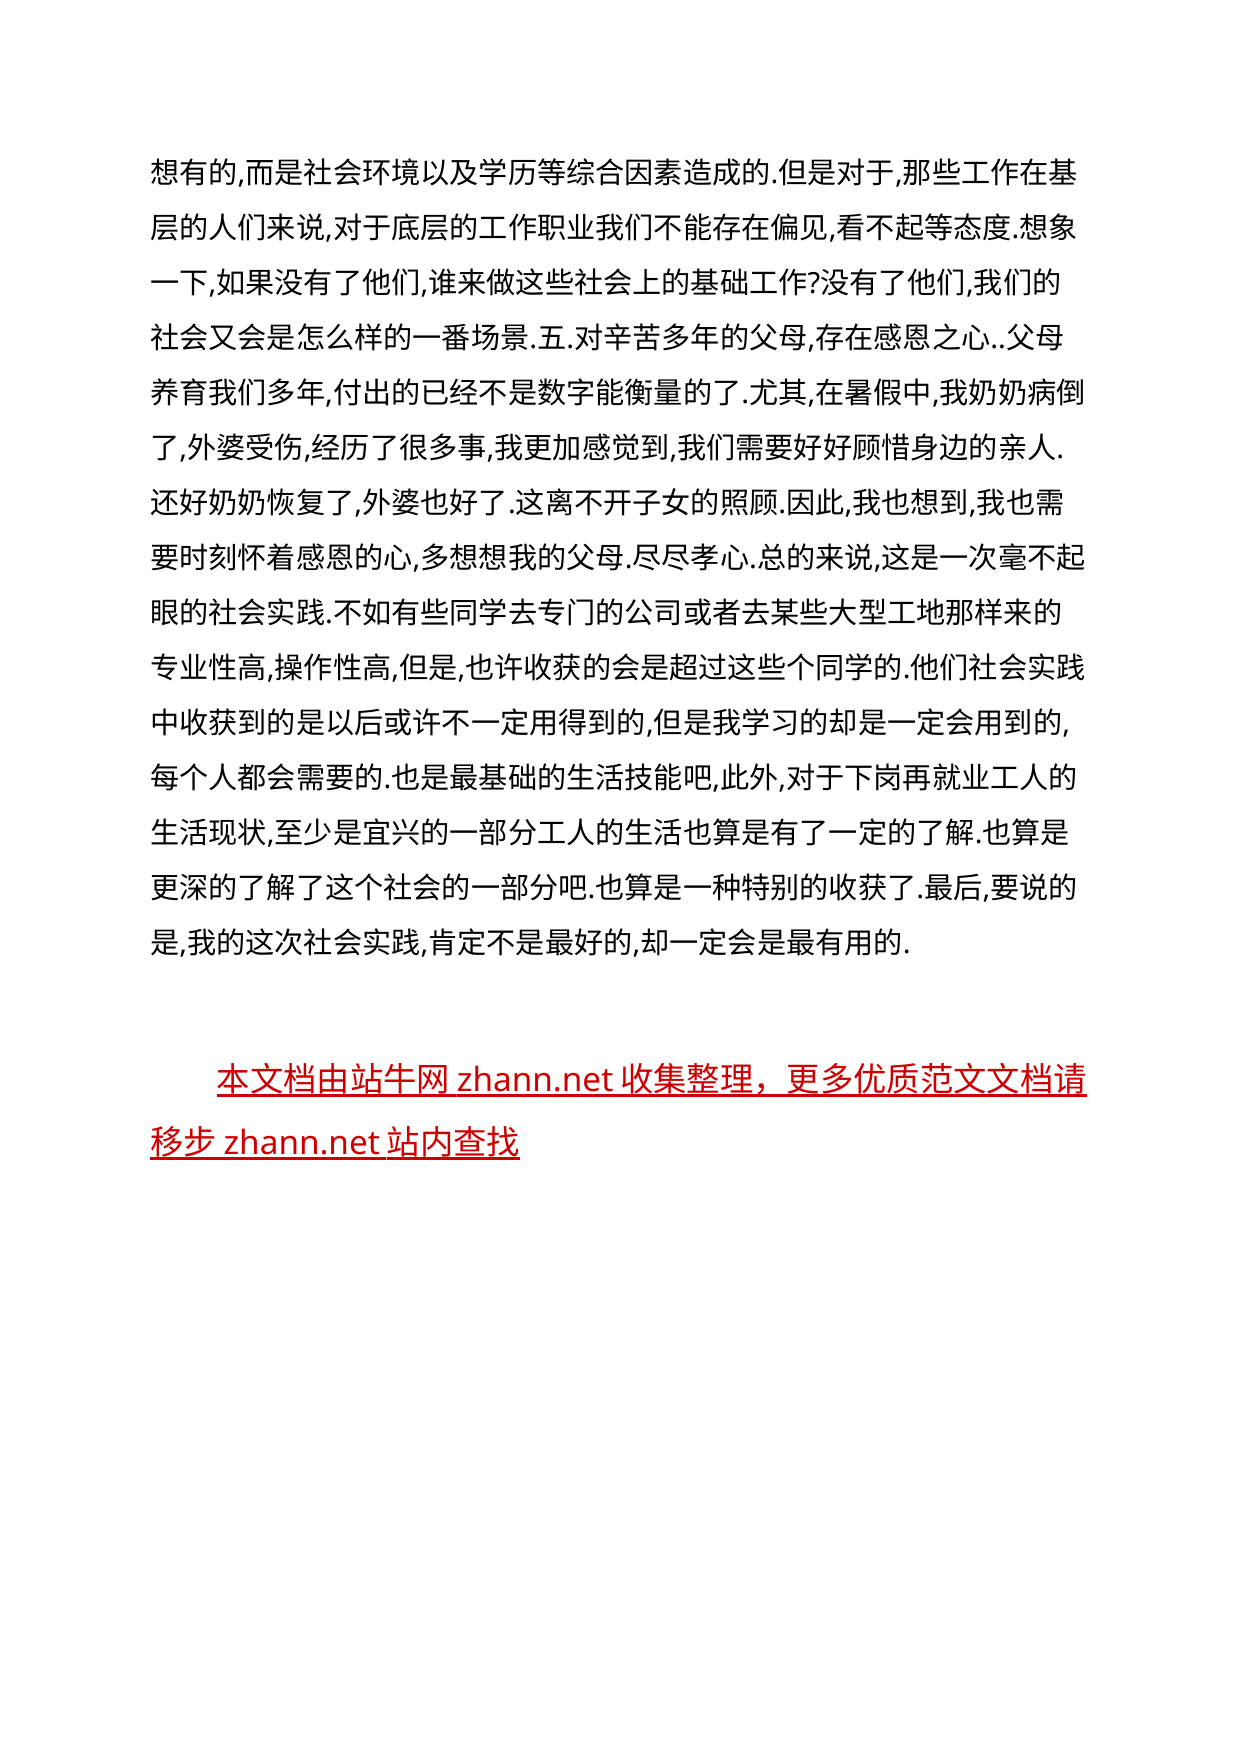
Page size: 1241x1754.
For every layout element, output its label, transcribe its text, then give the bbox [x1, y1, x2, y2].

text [150, 150, 1090, 962]
text 本文档由站牛网zhann.net收集整理，更多优质范文文档请移步zhann.net站内查找 [150, 1053, 1090, 1164]
